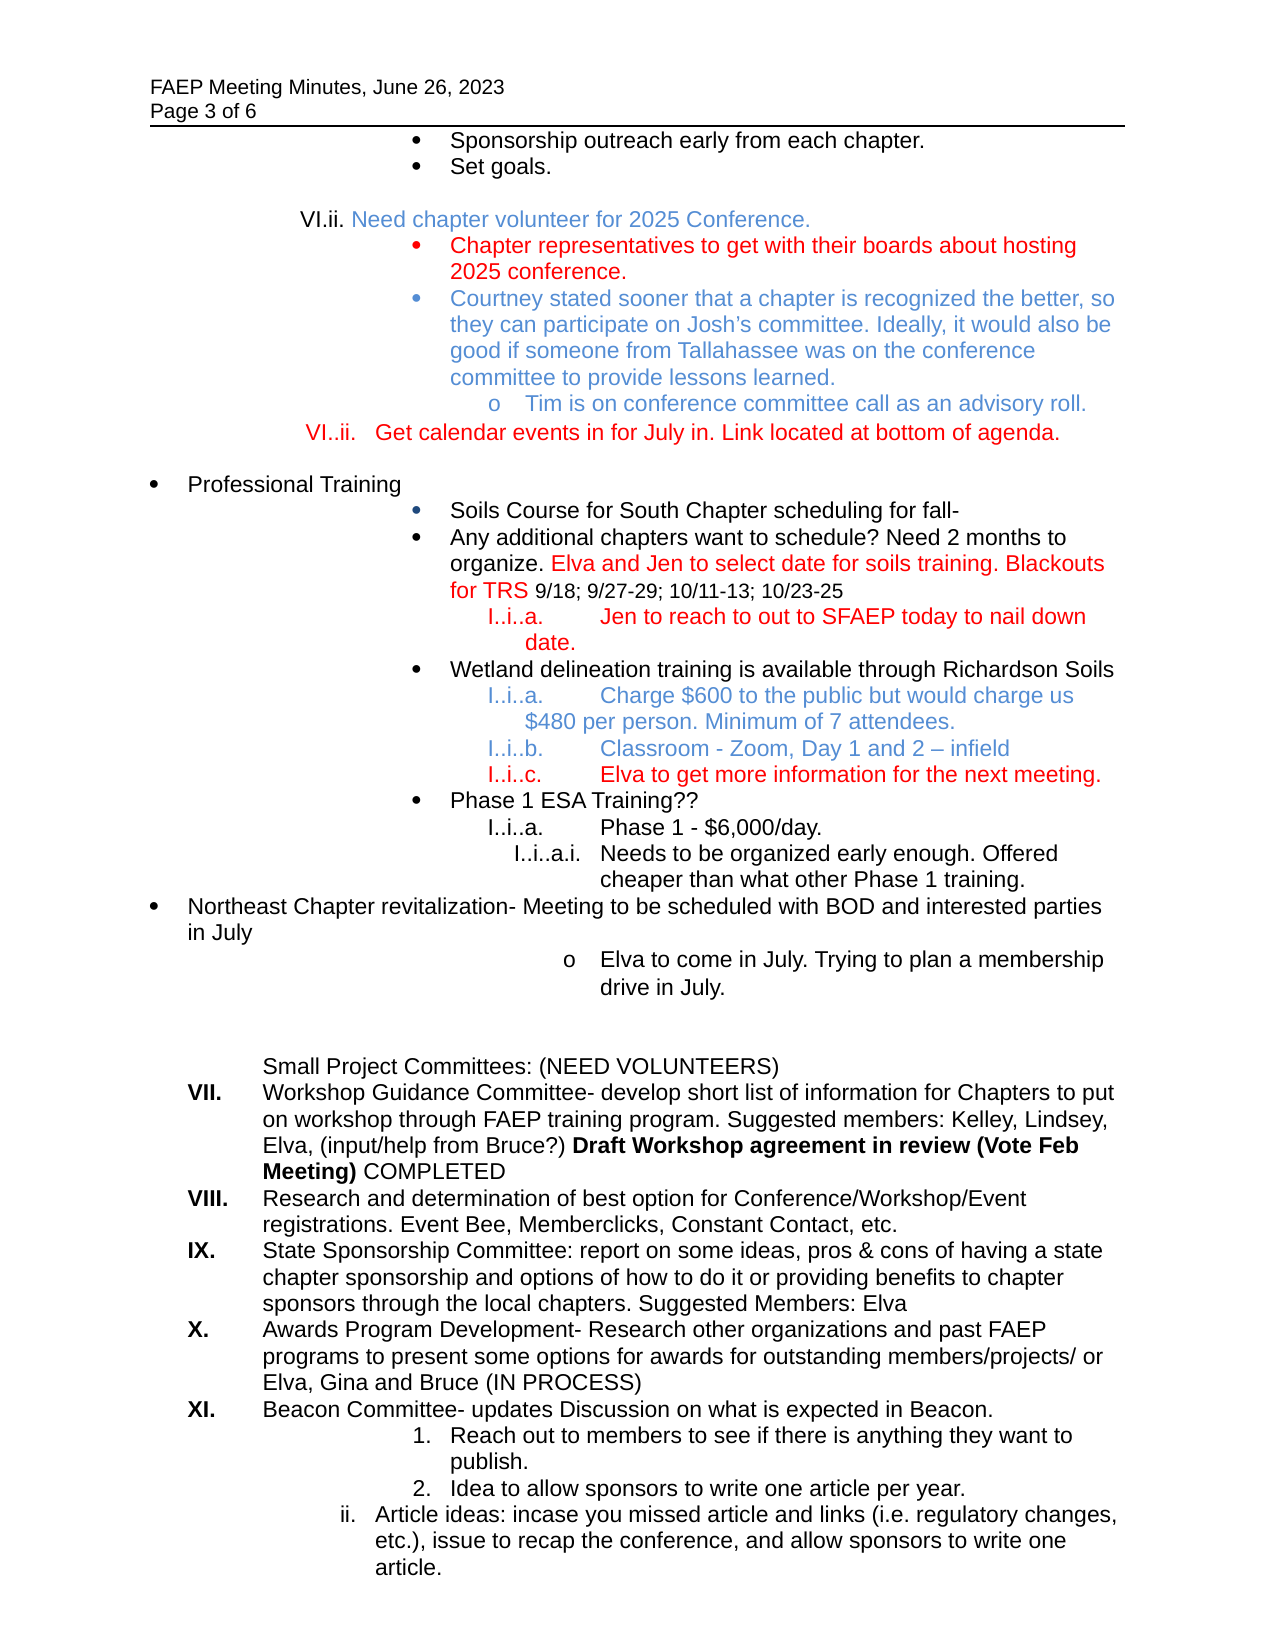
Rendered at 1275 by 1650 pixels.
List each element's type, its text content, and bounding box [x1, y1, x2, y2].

text Small Project Committees: (NEED VOLUNTEERS) [262, 1053, 1125, 1079]
list Awards Program Development- Research other organizations and past FAEP programs to present some options for awards for outstanding members/projects/ or Elva, Gina and Bruce (IN PROCESS) [187, 1316, 1125, 1396]
list Any additional chapters want to schedule? Need 2 months to organize. Elva and Jen to select date for soils training. Blackouts for TRS 9/18; 9/27-29; 10/11-13; 10/23-25 [412, 524, 1125, 603]
list Set goals. [412, 153, 1125, 179]
list Beacon Committee- updates Discussion on what is expected in Beacon. [187, 1396, 1125, 1422]
list Courtney stated sooner that a chapter is recognized the better, so they can participate on Josh’s committee. Ideally, it would also be good if someone from Tallahassee was on the conference committee to provide lessons learned. [412, 285, 1125, 390]
list Needs to be organized early enough. Offered cheaper than what other Phase 1 training. [581, 840, 1125, 893]
list Elva to come in July. Trying to plan a membership drive in July. [562, 946, 1125, 1000]
list Charge $600 to the public but would charge us $480 per person. Minimum of 7 attendees. [487, 682, 1125, 735]
list Northeast Chapter revitalization- Meeting to be scheduled with BOD and interested parties in July [150, 893, 1125, 946]
list Workshop Guidance Committee- develop short list of information for Chapters to put on workshop through FAEP training program. Suggested members: Kelley, Lindsey, Elva, (input/help from Bruce?) Draft Workshop agreement in review (Vote Feb Meeting) COMPLETED [187, 1079, 1125, 1185]
list Sponsorship outreach early from each chapter. [412, 127, 1125, 153]
list Chapter representatives to get with their boards about hosting 2025 conference. [412, 232, 1125, 285]
list Research and determination of best option for Conference/Workshop/Event registrations. Event Bee, Memberclicks, Constant Contact, etc. [187, 1185, 1125, 1237]
text VI.ii. Need chapter volunteer for 2025 Conference. [225, 206, 1125, 232]
list Soils Course for South Chapter scheduling for fall- [412, 497, 1125, 524]
list Idea to allow sponsors to write one article per year. [412, 1474, 1125, 1501]
list Wetland delineation training is available through Richardson Soils [412, 656, 1125, 682]
list Jen to reach to out to SFAEP today to nail down date. [487, 603, 1125, 656]
list Reach out to members to see if there is anything they want to publish. [412, 1422, 1125, 1474]
list Phase 1 ESA Training?? [412, 787, 1125, 814]
list State Sponsorship Committee: report on some ideas, pros & cons of having a state chapter sponsorship and options of how to do it or providing benefits to chapter sponsors through the local chapters. Suggested Members: Elva [187, 1237, 1125, 1316]
list Classroom - Zoom, Day 1 and 2 – infield [487, 735, 1125, 761]
list Elva to get more information for the next meeting. [487, 761, 1125, 787]
list Tim is on conference committee call as an advisory roll. [487, 390, 1125, 418]
list Get calendar events in for July in. Link located at bottom of agenda. [356, 418, 1125, 445]
list Phase 1 - $6,000/day. [487, 814, 1125, 840]
list Professional Training [150, 471, 1125, 497]
list Article ideas: incase you missed article and links (i.e. regulatory changes, etc.), issue to recap the conference, and allow sponsors to write one article. [356, 1501, 1125, 1580]
